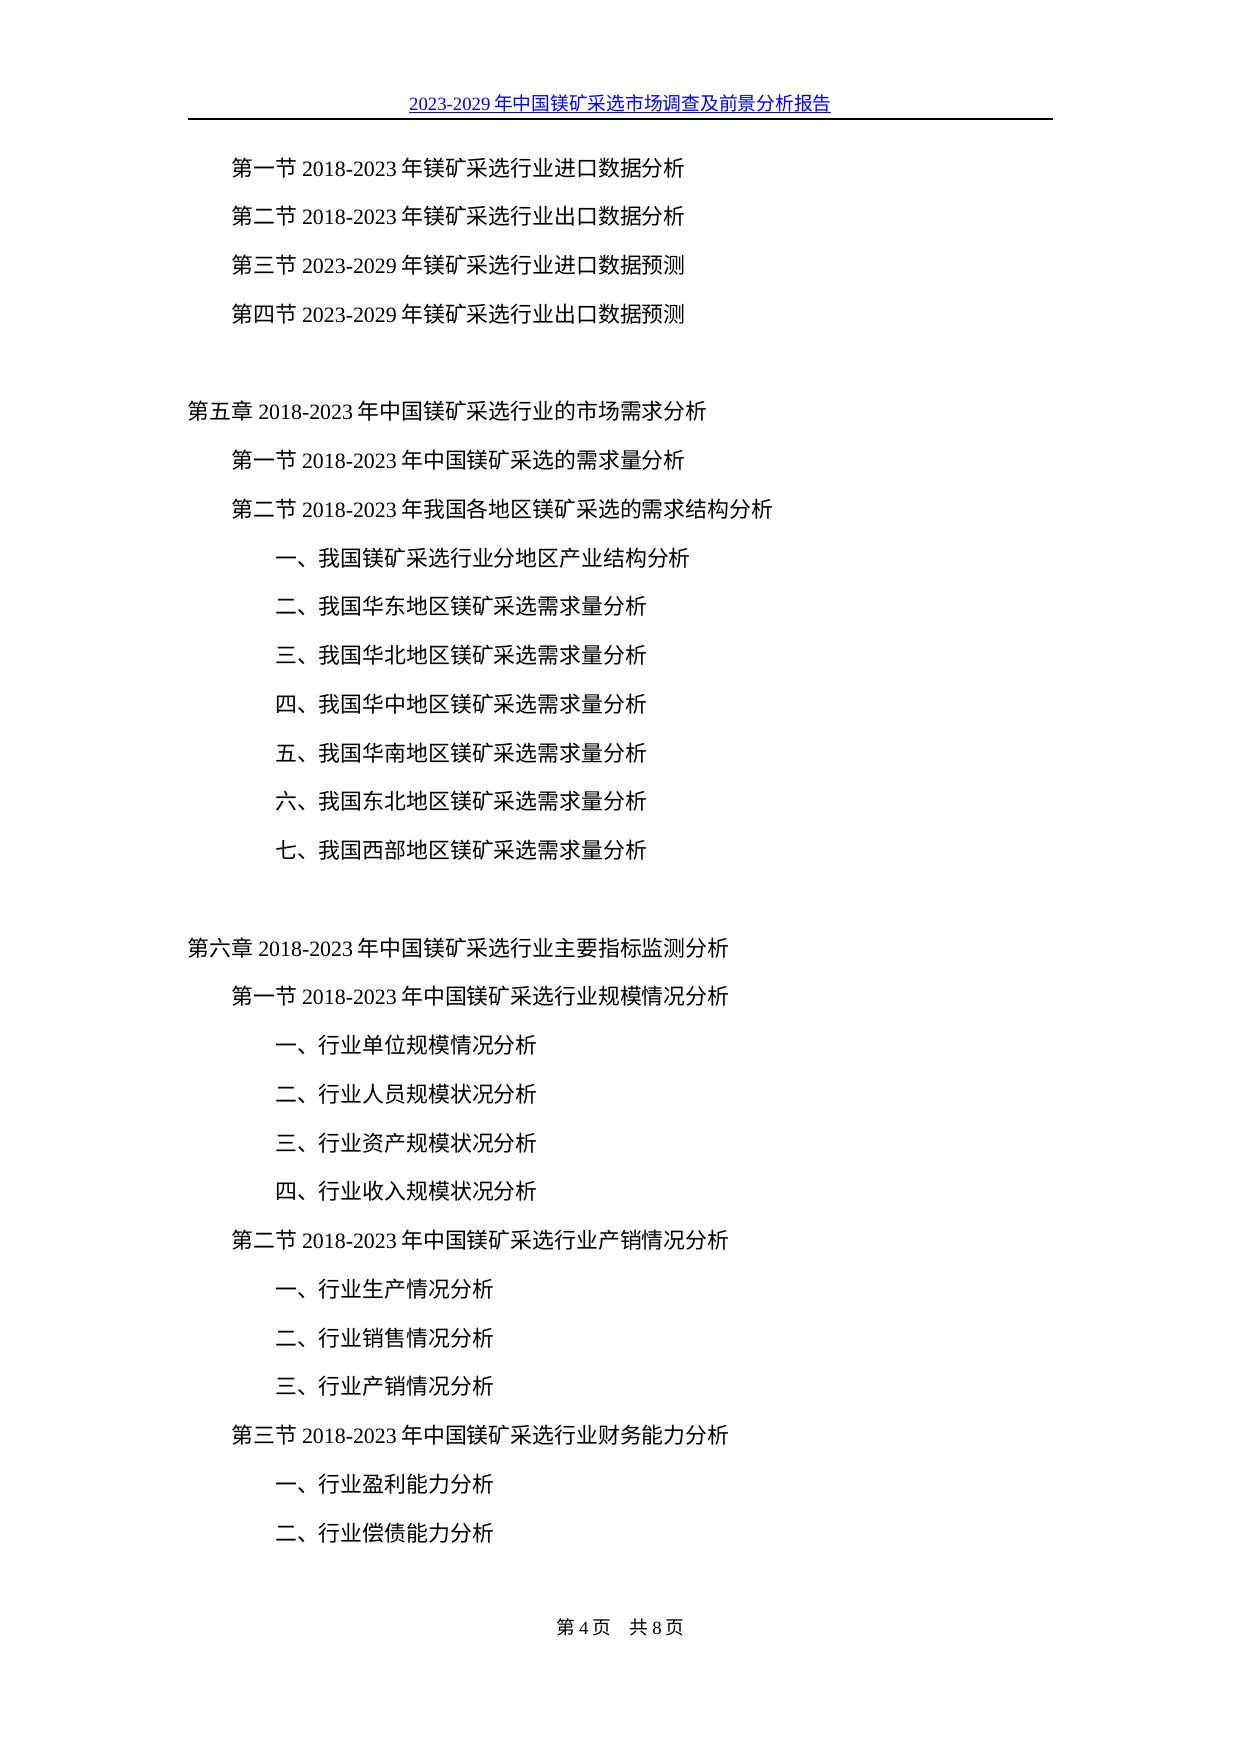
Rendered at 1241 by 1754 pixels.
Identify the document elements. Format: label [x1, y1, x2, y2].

text [187, 150, 1053, 1548]
